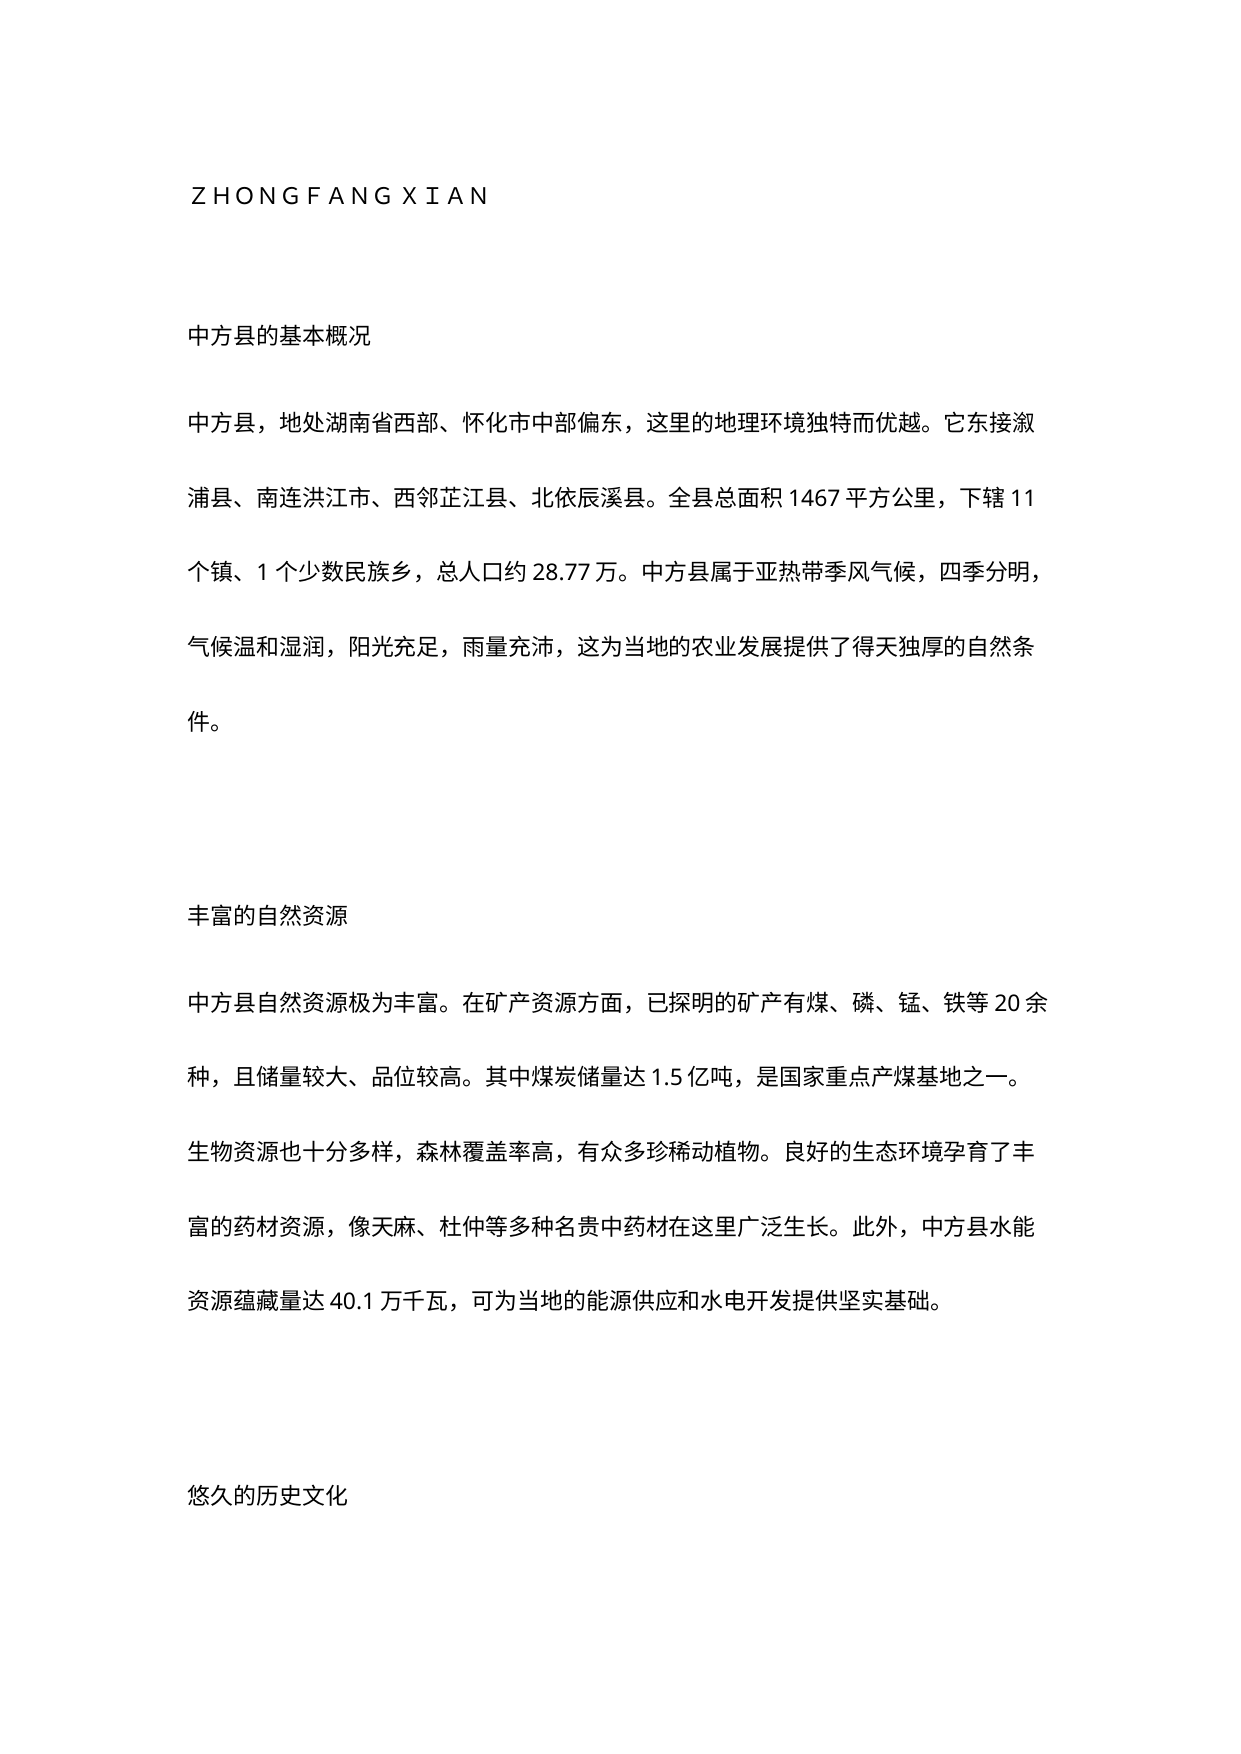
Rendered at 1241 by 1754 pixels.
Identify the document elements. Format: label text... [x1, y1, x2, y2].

text ＺＨＯＮＧＦＡＮＧ ＸＩＡＮ [187, 162, 1053, 227]
text 悠久的历史文化 [187, 1462, 1053, 1527]
text 中方县自然资源极为丰富。在矿产资源方面，已探明的矿产有煤、磷、锰、铁等20余种，且储量较大、品位较高。其中煤炭储量达1.5亿吨，是国家重点产煤基地之一。生物资源也十分多样，森林覆盖率高，有众多珍稀动植物。良好的生态环境孕育了丰富的药材资源，像天麻、杜仲等多种名贵中药材在这里广泛生长。此外，中方县水能资源蕴藏量达40.1万千瓦，可为当地的能源供应和水电开发提供坚实基础。 [187, 968, 1053, 1332]
text 中方县的基本概况 [187, 302, 1053, 367]
text 丰富的自然资源 [187, 882, 1053, 947]
text 中方县，地处湖南省西部、怀化市中部偏东，这里的地理环境独特而优越。它东接溆浦县、南连洪江市、西邻芷江县、北依辰溪县。全县总面积1467平方公里，下辖11个镇、1 个少数民族乡，总人口约28.77万。中方县属于亚热带季风气候，四季分明，气候温和湿润，阳光充足，雨量充沛，这为当地的农业发展提供了得天独厚的自然条件。 [187, 389, 1053, 753]
